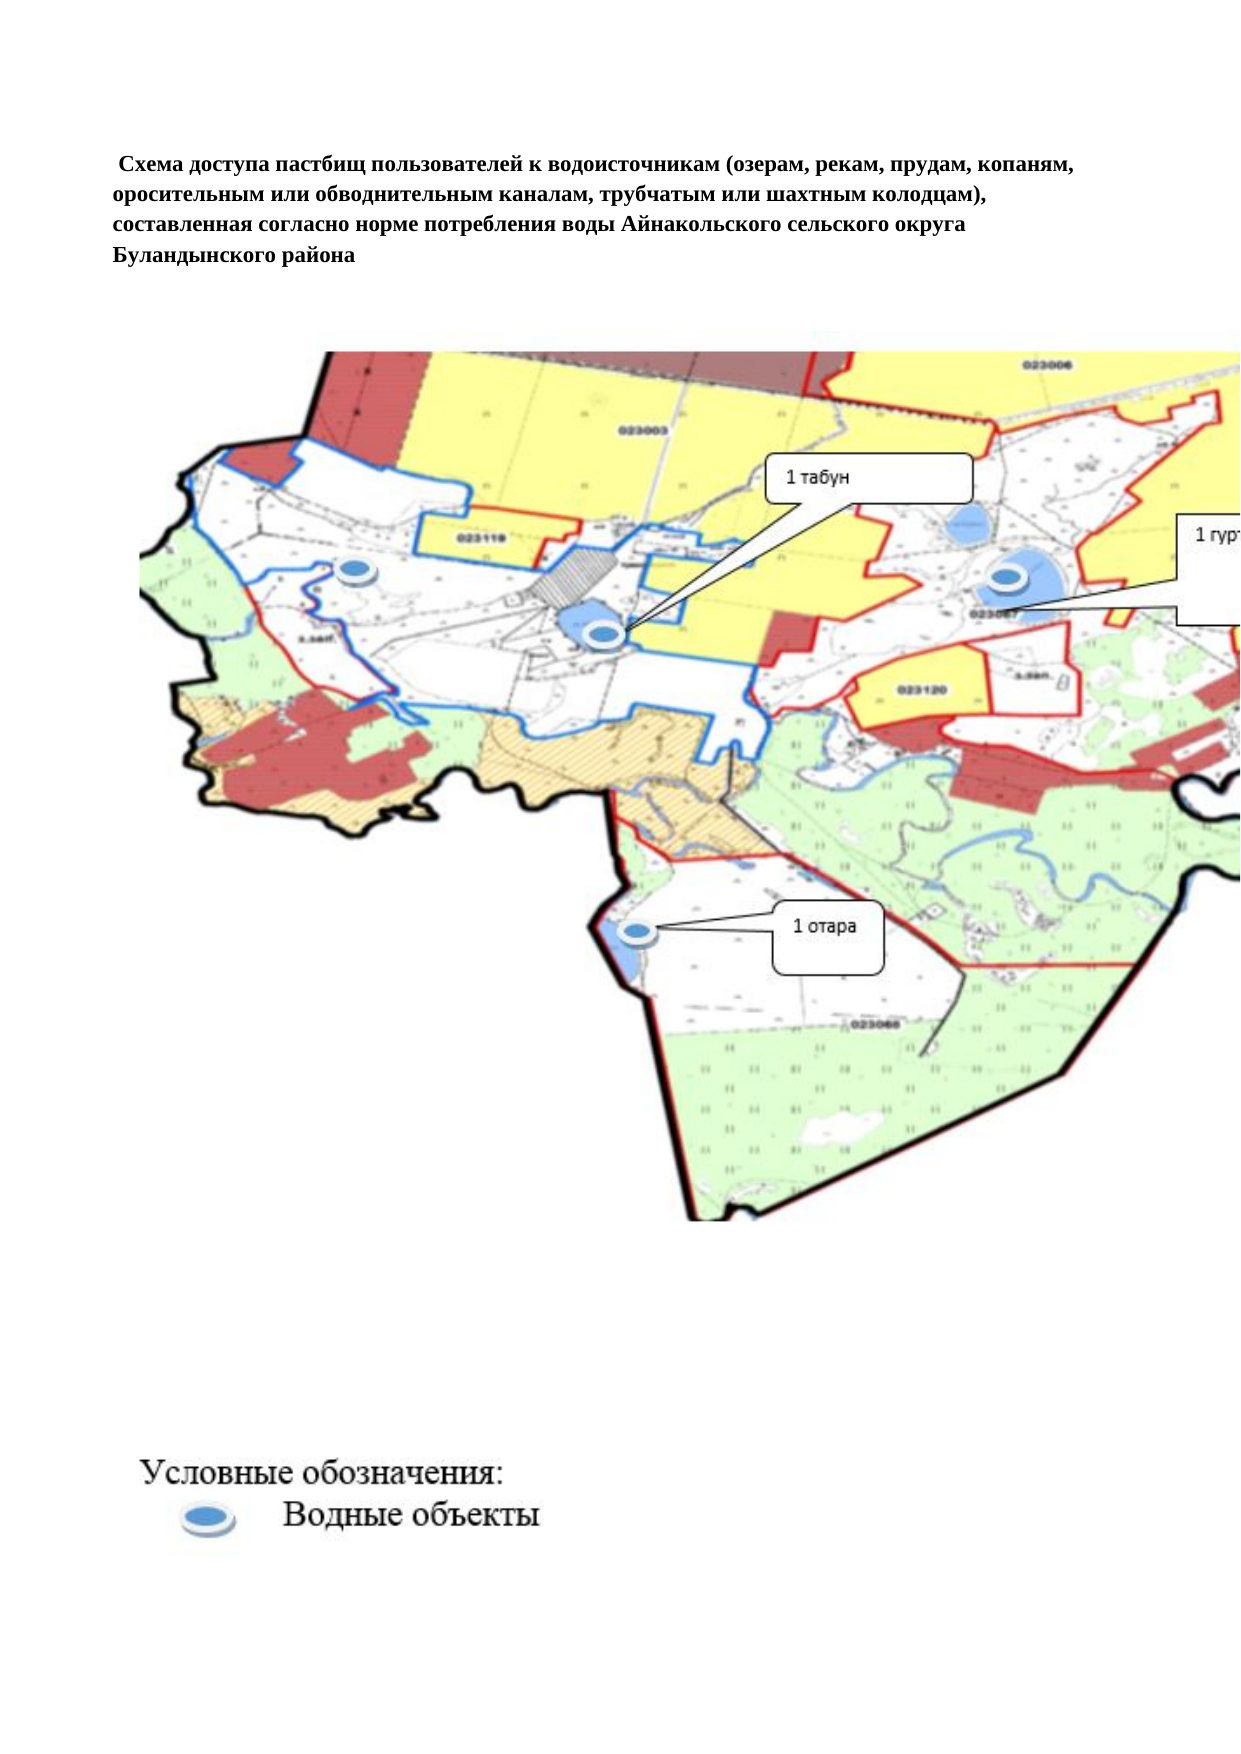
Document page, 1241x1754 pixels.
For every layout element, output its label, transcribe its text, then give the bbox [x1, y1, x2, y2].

text Схема доступа пастбищ пользователей к водоисточникам (озерам, рекам, прудам, копаням, оросительным или обводнительным каналам, трубчатым или шахтным колодцам), составленная согласно норме потребления воды Айнакольского сельского округа Буландынского района [112, 150, 1128, 267]
picture [112, 331, 1241, 1580]
